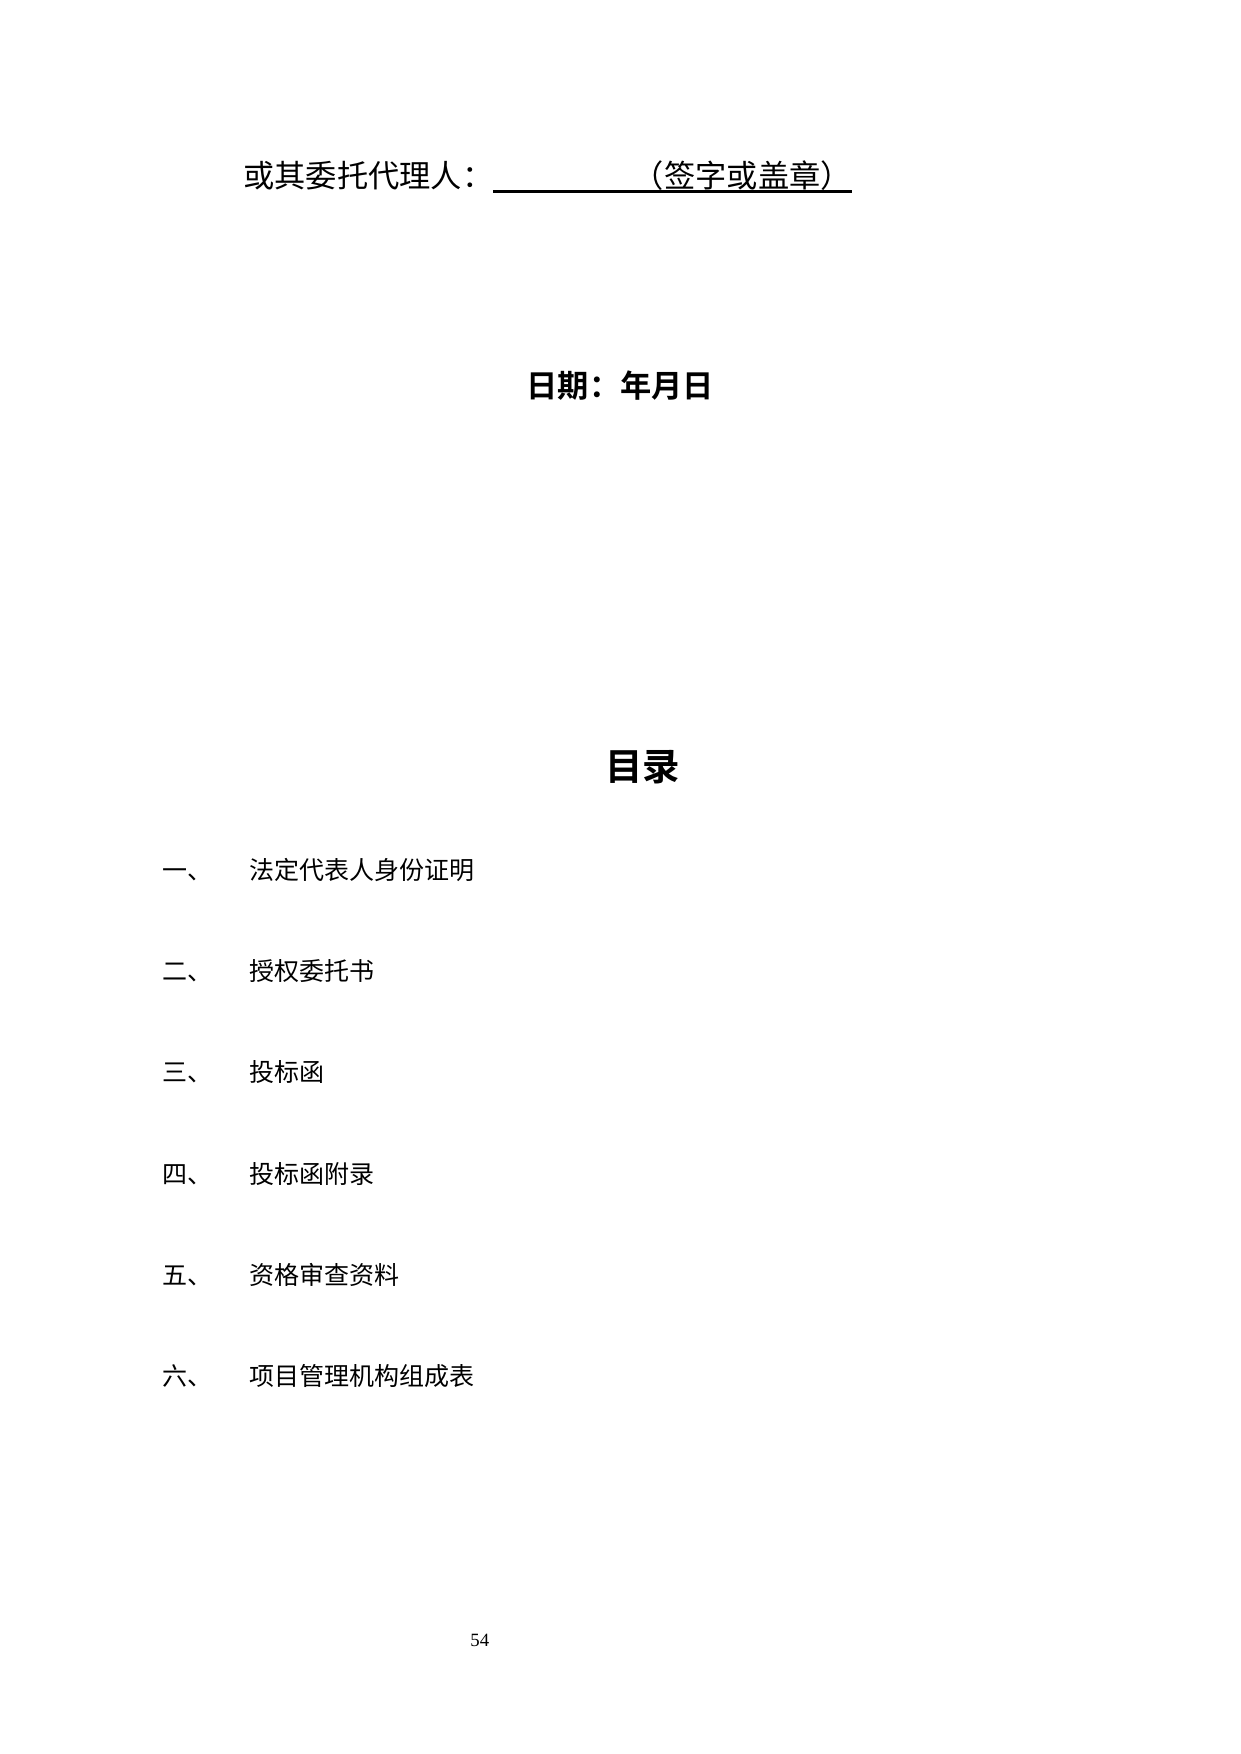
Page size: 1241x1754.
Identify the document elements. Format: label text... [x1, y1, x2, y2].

list 项目管理机构组成表 [162, 1342, 1122, 1407]
list 授权委托书 [162, 937, 1122, 1002]
text 或其委托代理人： （签字或盖章） [118, 152, 1122, 197]
list 投标函 [162, 1038, 1122, 1103]
text 日期：年月日 [118, 361, 1122, 406]
list 资格审查资料 [162, 1241, 1122, 1306]
list 投标函附录 [162, 1140, 1122, 1205]
list 法定代表人身份证明 [162, 836, 1122, 901]
subtitle 目录 [118, 731, 1122, 796]
